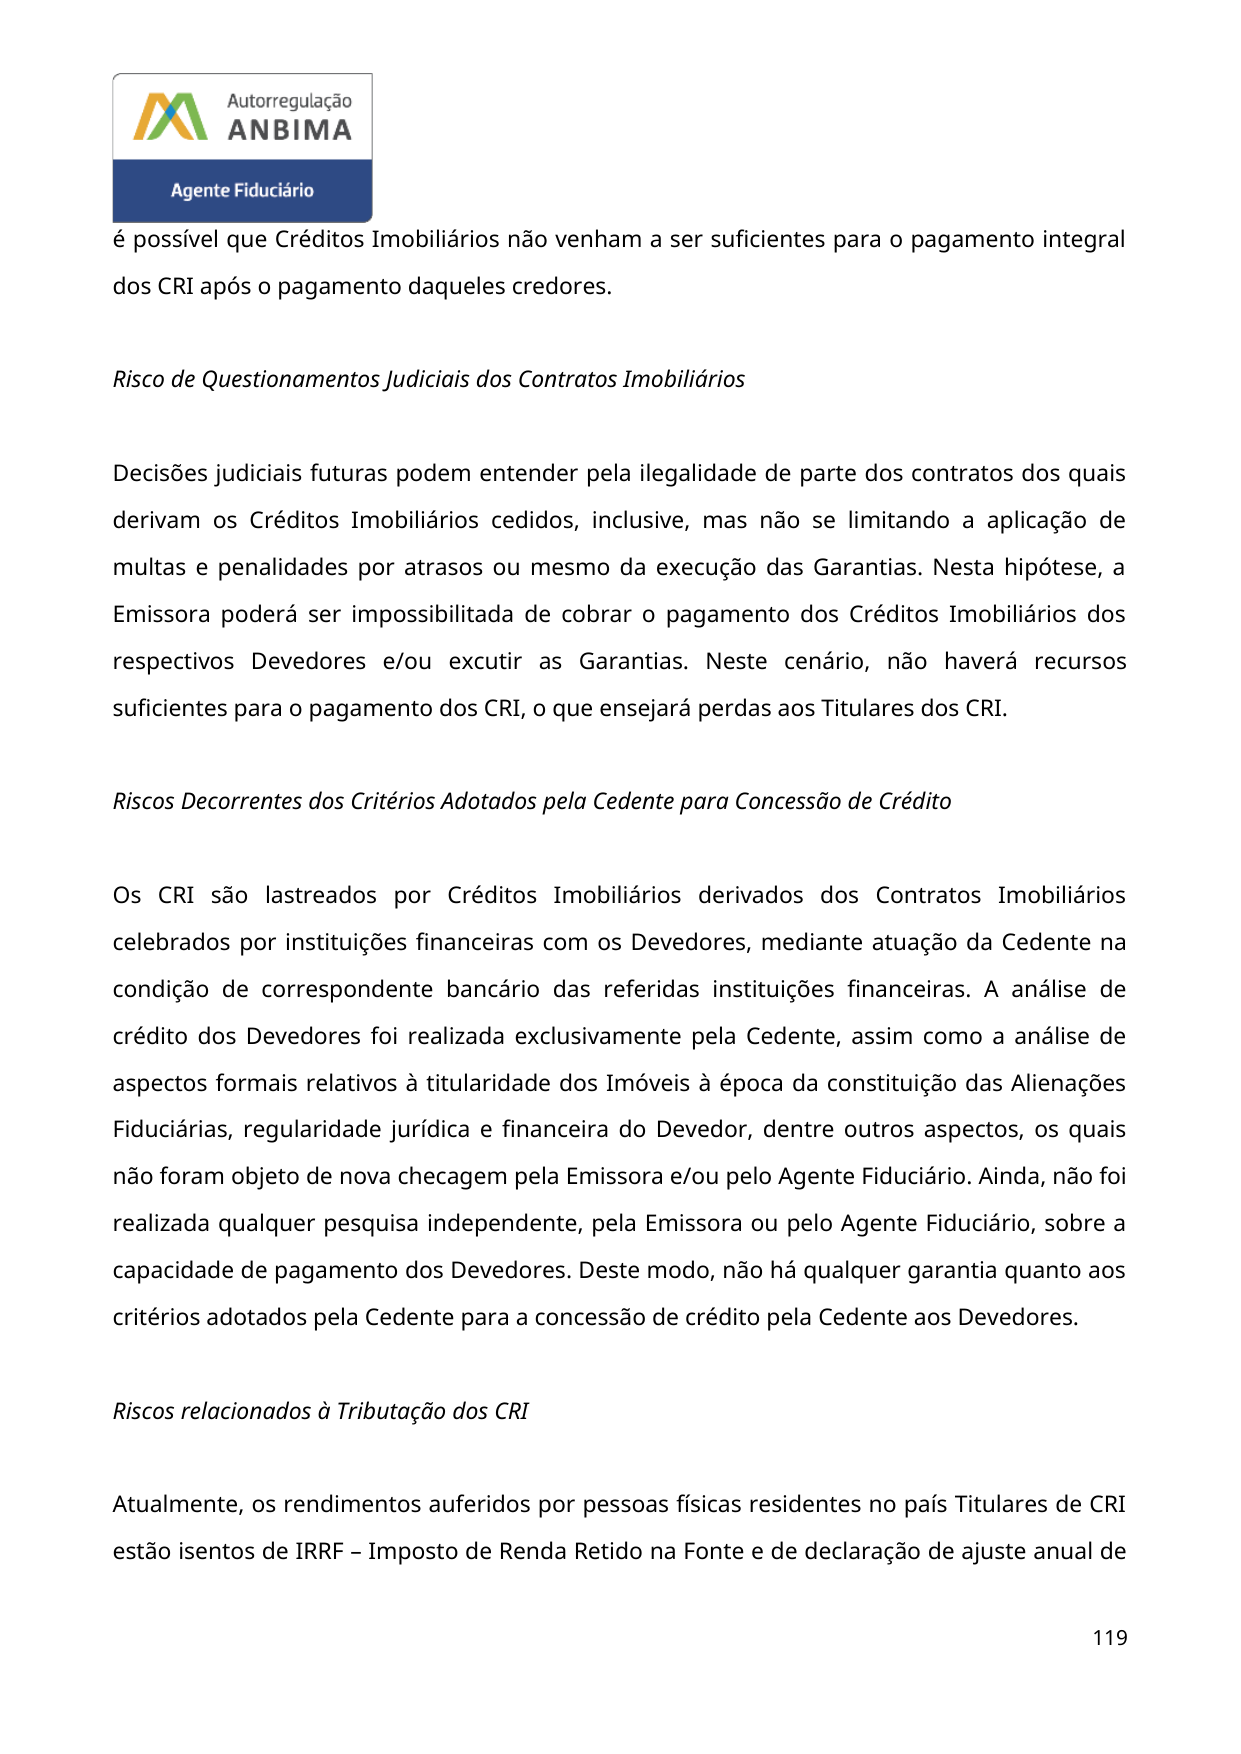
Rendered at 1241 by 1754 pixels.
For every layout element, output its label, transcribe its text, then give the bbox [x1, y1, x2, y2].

text Riscos Decorrentes dos Critérios Adotados pela Cedente para Concessão de Crédito [112, 785, 1128, 817]
text Decisões judiciais futuras podem entender pela ilegalidade de parte dos contratos dos quais derivam os Créditos Imobiliários cedidos, inclusive, mas não se limitando a aplicação de multas e penalidades por atrasos ou mesmo da execução das Garantias. Nesta hipótese, a Emissora poderá ser impossibilitada de cobrar o pagamento dos Créditos Imobiliários dos respectivos Devedores e/ou excutir as Garantias. Neste cenário, não haverá recursos suficientes para o pagamento dos CRI, o que ensejará perdas aos Titulares dos CRI. [112, 457, 1128, 723]
text Risco de Questionamentos Judiciais dos Contratos Imobiliários [112, 363, 1128, 395]
picture [112, 73, 373, 223]
text Riscos relacionados à Tributação dos CRI [112, 1395, 1128, 1426]
text Os CRI são lastreados por Créditos Imobiliários derivados dos Contratos Imobiliários celebrados por instituições financeiras com os Devedores, mediante atuação da Cedente na condição de correspondente bancário das referidas instituições financeiras. A análise de crédito dos Devedores foi realizada exclusivamente pela Cedente, assim como a análise de aspectos formais relativos à titularidade dos Imóveis à época da constituição das Alienações Fiduciárias, regularidade jurídica e financeira do Devedor, dentre outros aspectos, os quais não foram objeto de nova checagem pela Emissora e/ou pelo Agente Fiduciário. Ainda, não foi realizada qualquer pesquisa independente, pela Emissora ou pelo Agente Fiduciário, sobre a capacidade de pagamento dos Devedores. Deste modo, não há qualquer garantia quanto aos critérios adotados pela Cedente para a concessão de crédito pela Cedente aos Devedores. [112, 879, 1128, 1332]
